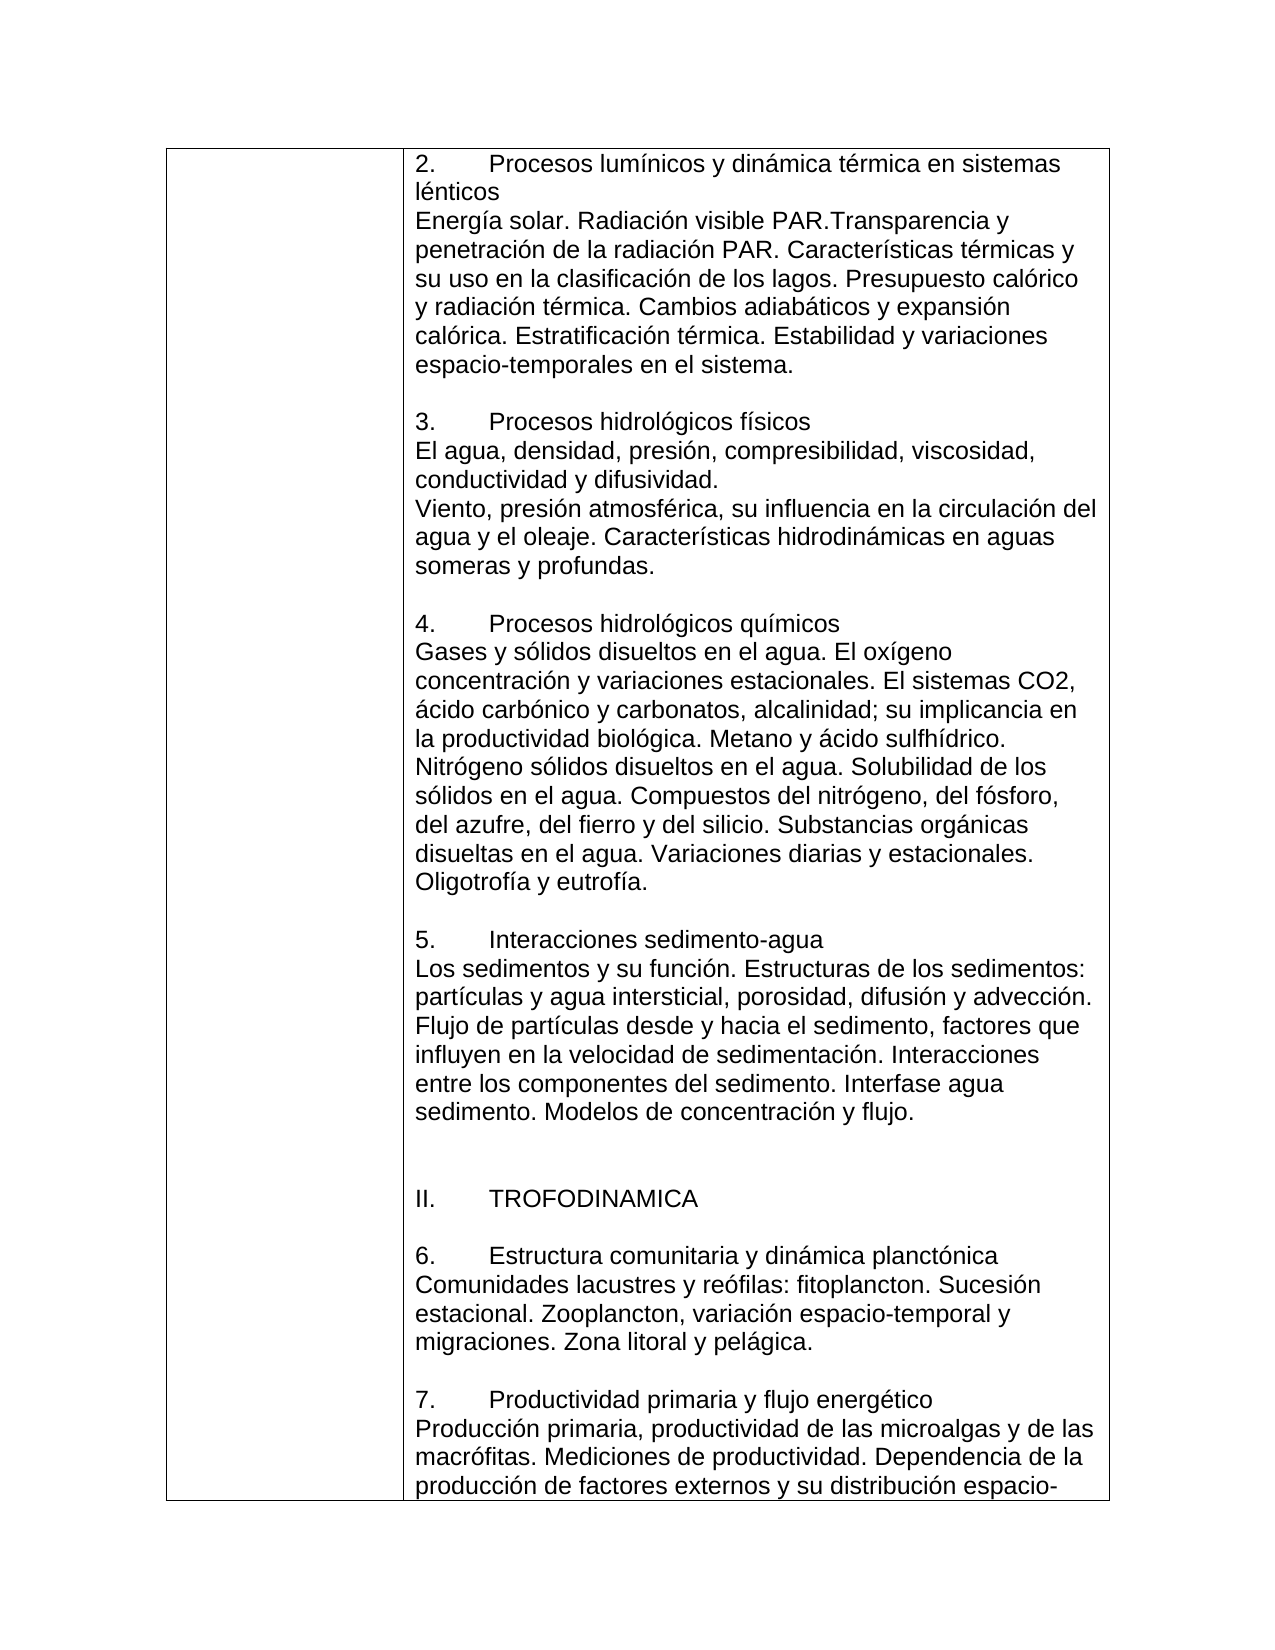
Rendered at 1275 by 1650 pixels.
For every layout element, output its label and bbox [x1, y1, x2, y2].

table_cell [404, 149, 1109, 1500]
table_cell [167, 149, 403, 1500]
